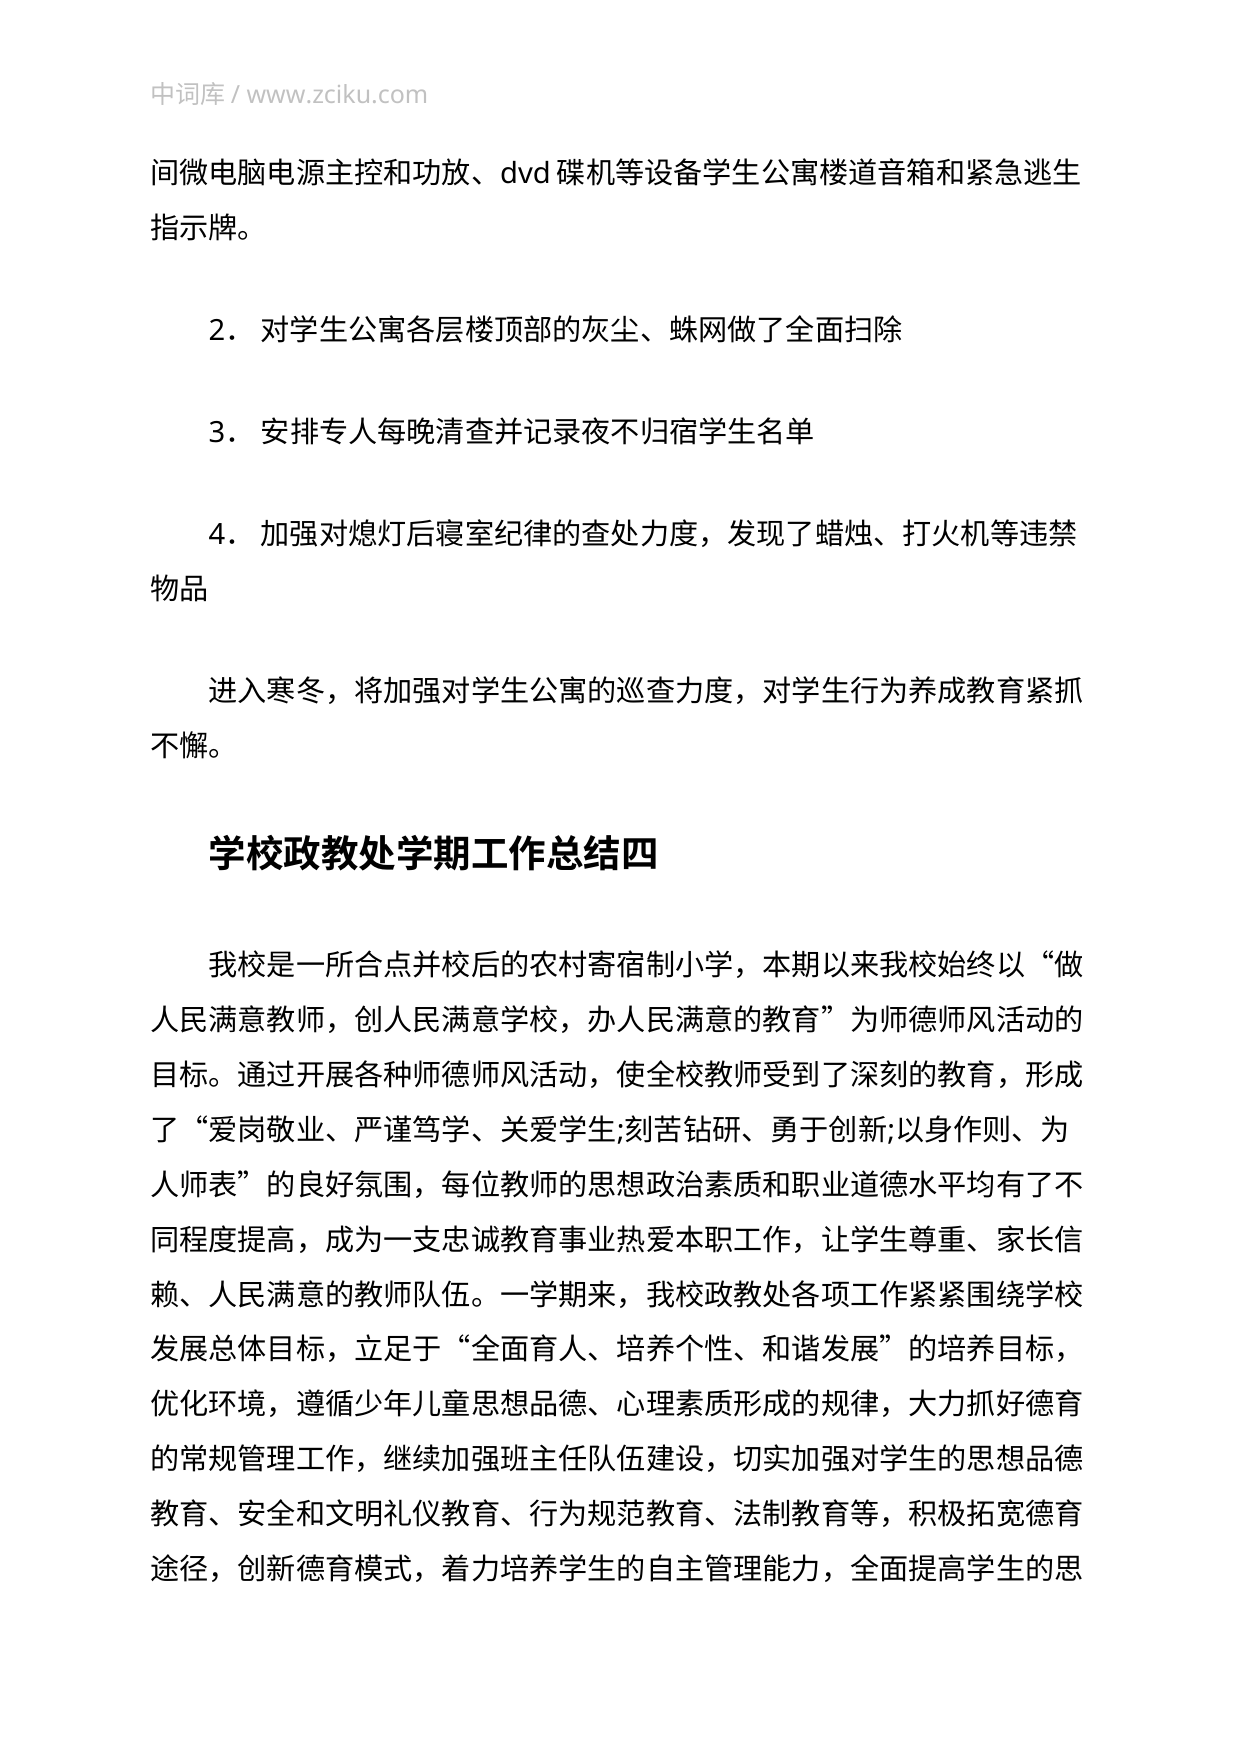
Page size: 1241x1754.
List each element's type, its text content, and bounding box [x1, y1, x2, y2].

text 进入寒冬，将加强对学生公寓的巡查力度，对学生行为养成教育紧抓不懈。 [150, 667, 1090, 765]
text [150, 150, 1090, 247]
text 3． 安排专人每晚清查并记录夜不归宿学生名单 [150, 409, 1090, 451]
text 2． 对学生公寓各层楼顶部的灰尘、蛛网做了全面扫除 [150, 307, 1090, 349]
text 4． 加强对熄灯后寝室纪律的查处力度，发现了蜡烛、打火机等违禁物品 [150, 511, 1090, 608]
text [150, 942, 1090, 1588]
text 学校政教处学期工作总结四 [150, 824, 1090, 878]
